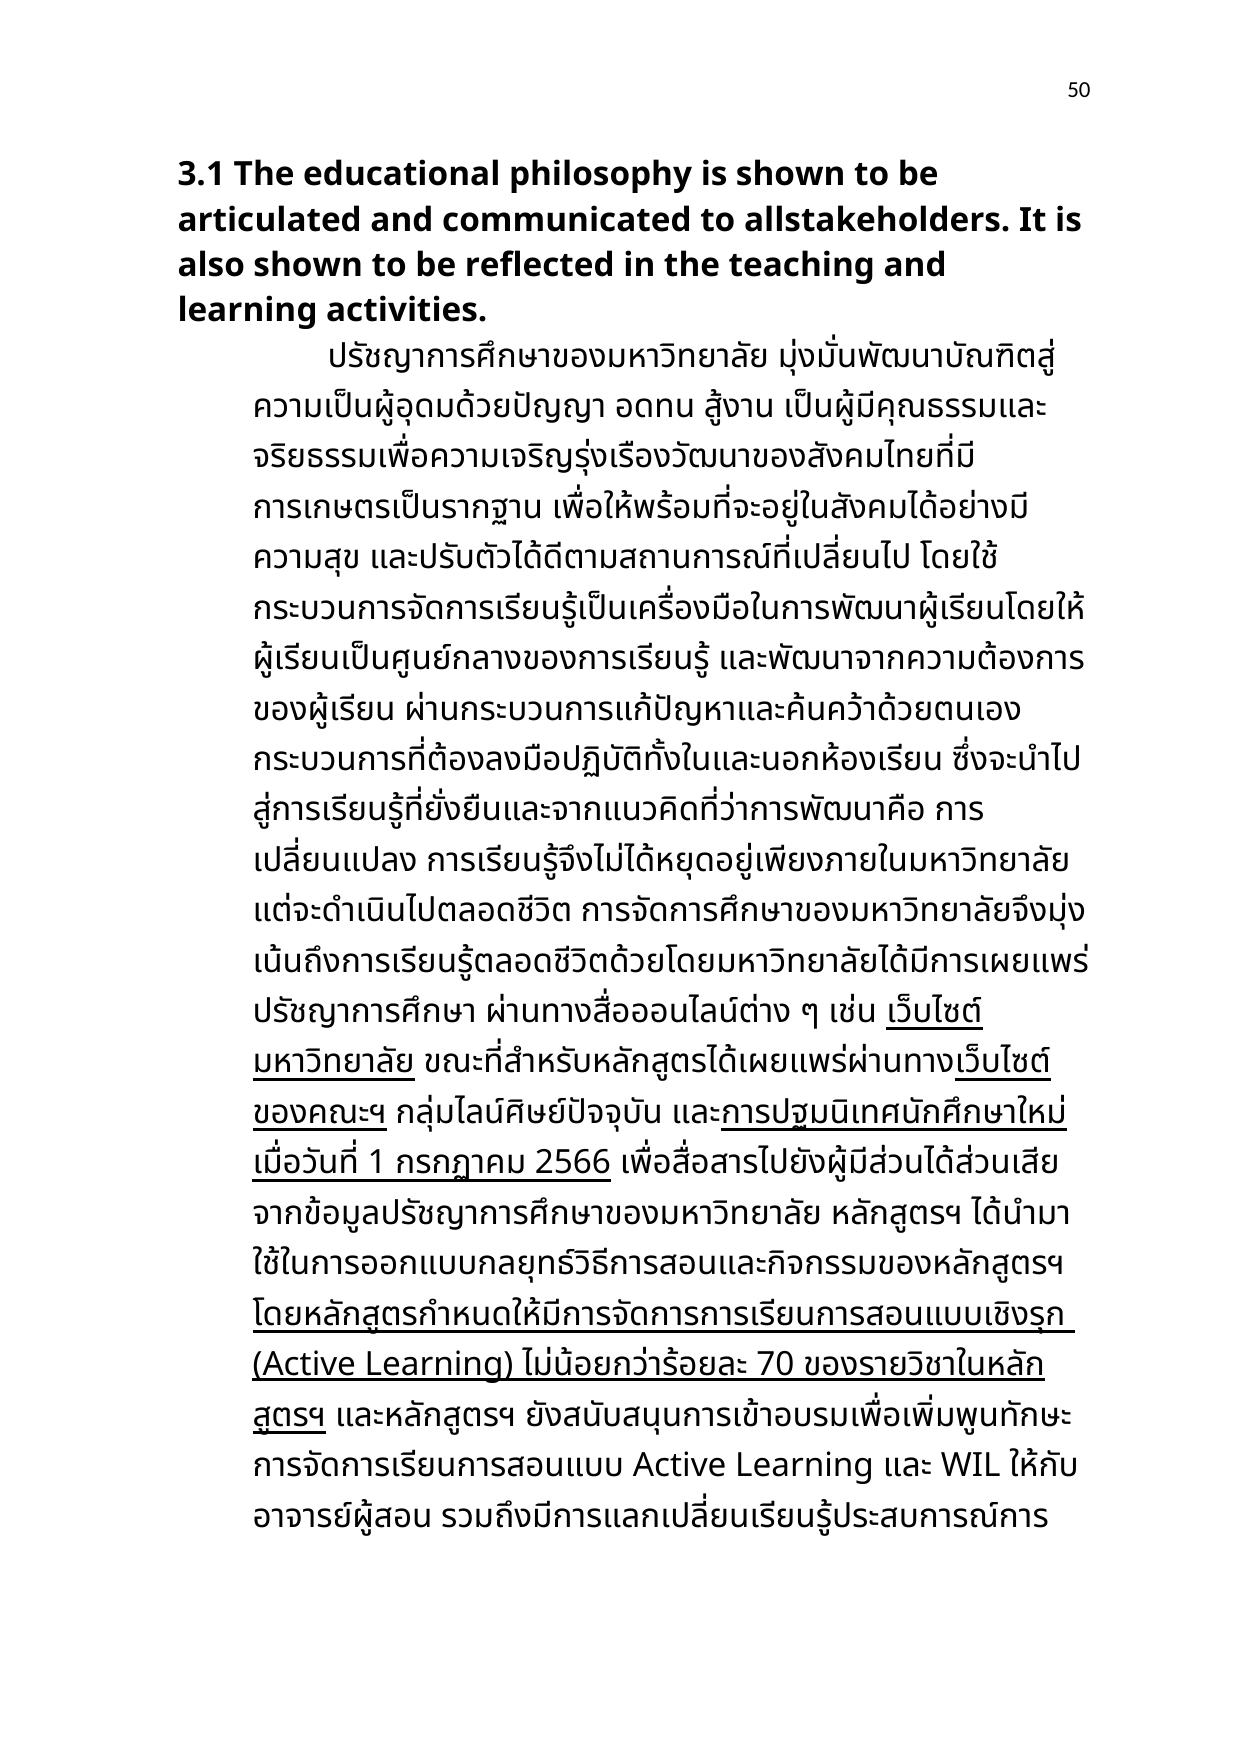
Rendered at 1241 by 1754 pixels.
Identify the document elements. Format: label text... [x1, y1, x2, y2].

text 3.1 The educational philosophy is shown to be articulated and communicated to allstakeholders. It is also shown to be reflected in the teaching and learning activities. [177, 150, 1090, 332]
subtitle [252, 332, 1090, 1542]
